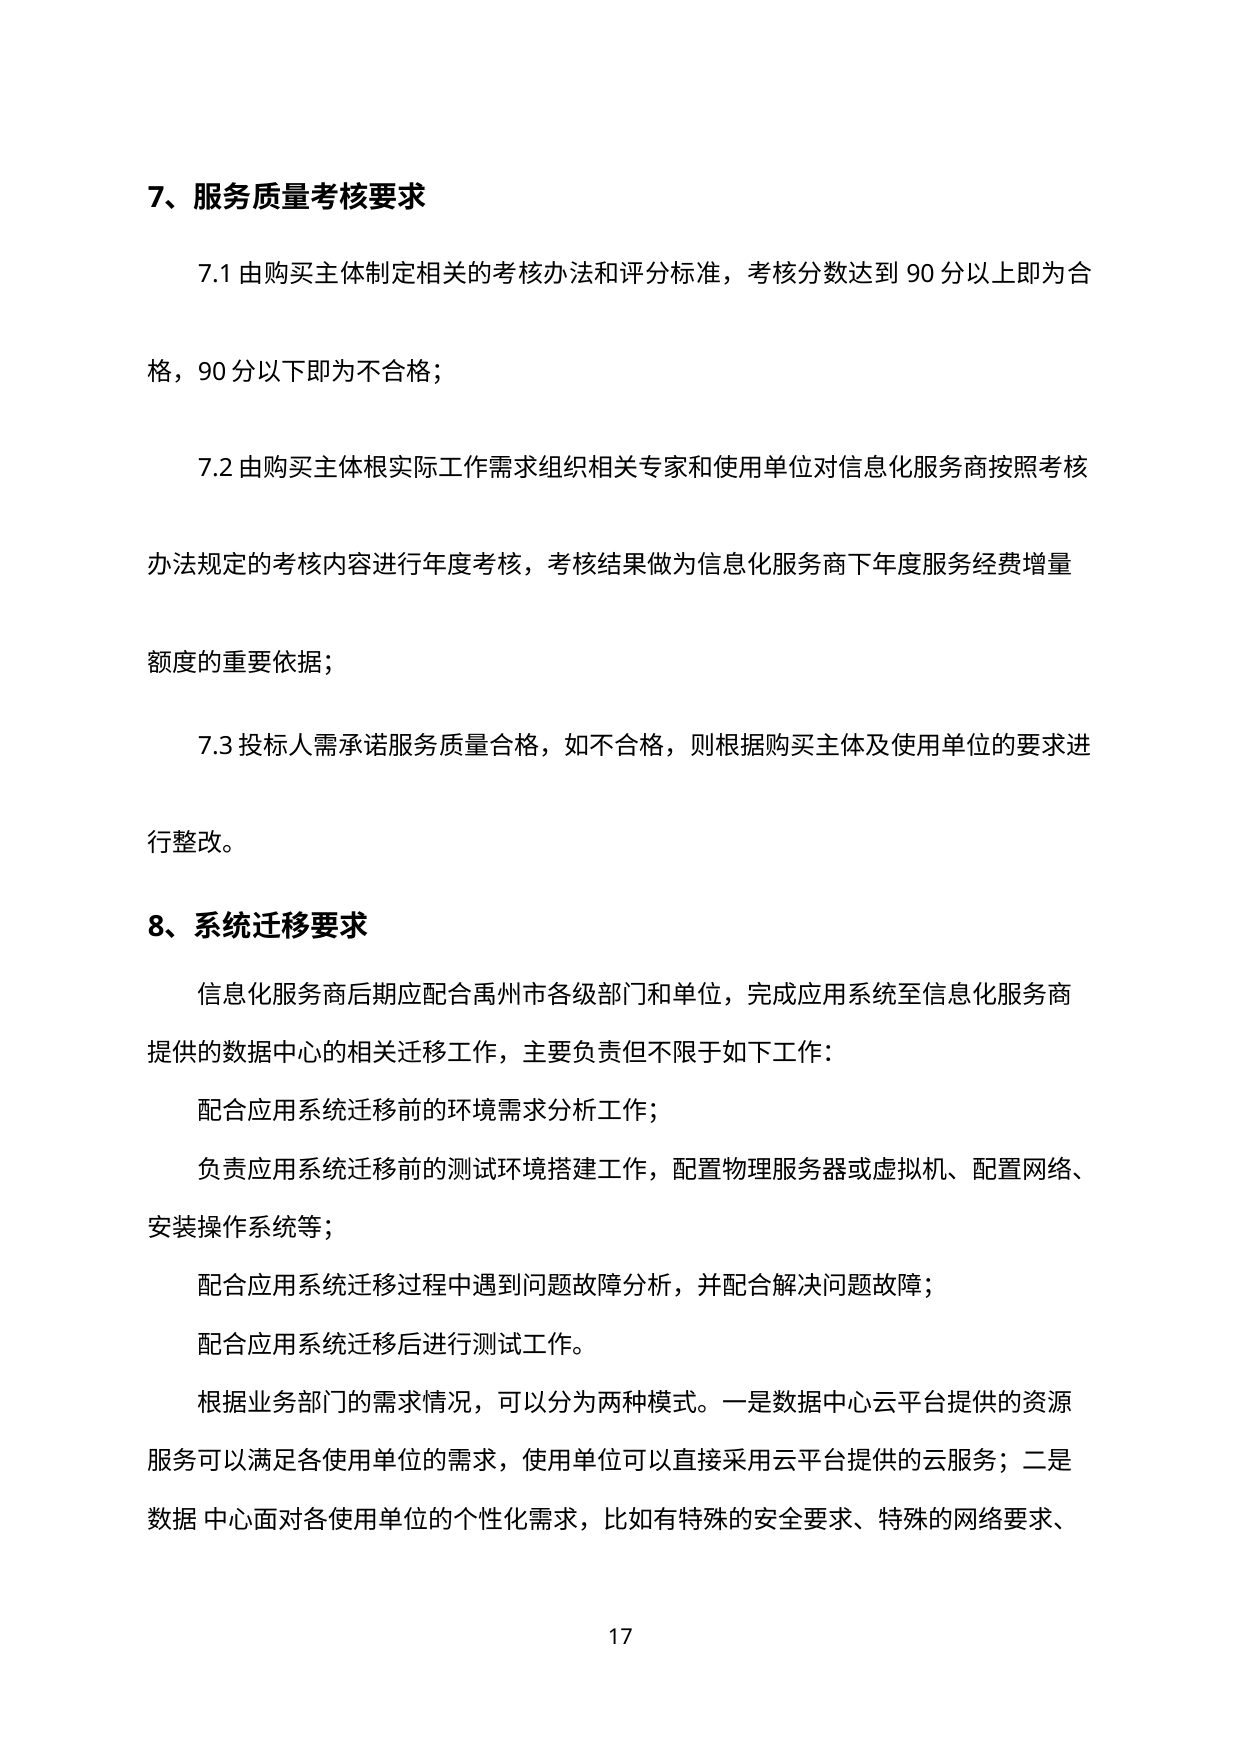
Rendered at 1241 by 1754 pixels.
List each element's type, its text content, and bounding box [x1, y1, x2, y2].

text 配合应用系统迁移前的环境需求分析工作； [148, 1073, 1092, 1131]
text 8、系统迁移要求 [148, 891, 1092, 956]
text 信息化服务商后期应配合禹州市各级部门和单位，完成应用系统至信息化服务商提供的数据中心的相关迁移工作，主要负责但不限于如下工作： [148, 956, 1092, 1073]
text 7、服务质量考核要求 [148, 162, 1092, 227]
text 负责应用系统迁移前的测试环境搭建工作，配置物理服务器或虚拟机、配置网络、安装操作系统等； [148, 1131, 1092, 1248]
text 7.3投标人需承诺服务质量合格，如不合格，则根据购买主体及使用单位的要求进行整改。 [148, 711, 1092, 873]
text 配合应用系统迁移过程中遇到问题故障分析，并配合解决问题故障； [148, 1248, 1092, 1306]
text 配合应用系统迁移后进行测试工作。 [148, 1306, 1092, 1365]
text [148, 1365, 1092, 1540]
text 7.1由购买主体制定相关的考核办法和评分标准，考核分数达到90分以上即为合格，90分以下即为不合格； [148, 239, 1092, 402]
text 7.2由购买主体根实际工作需求组织相关专家和使用单位对信息化服务商按照考核办法规定的考核内容进行年度考核，考核结果做为信息化服务商下年度服务经费增量额度的重要依据； [148, 433, 1092, 693]
